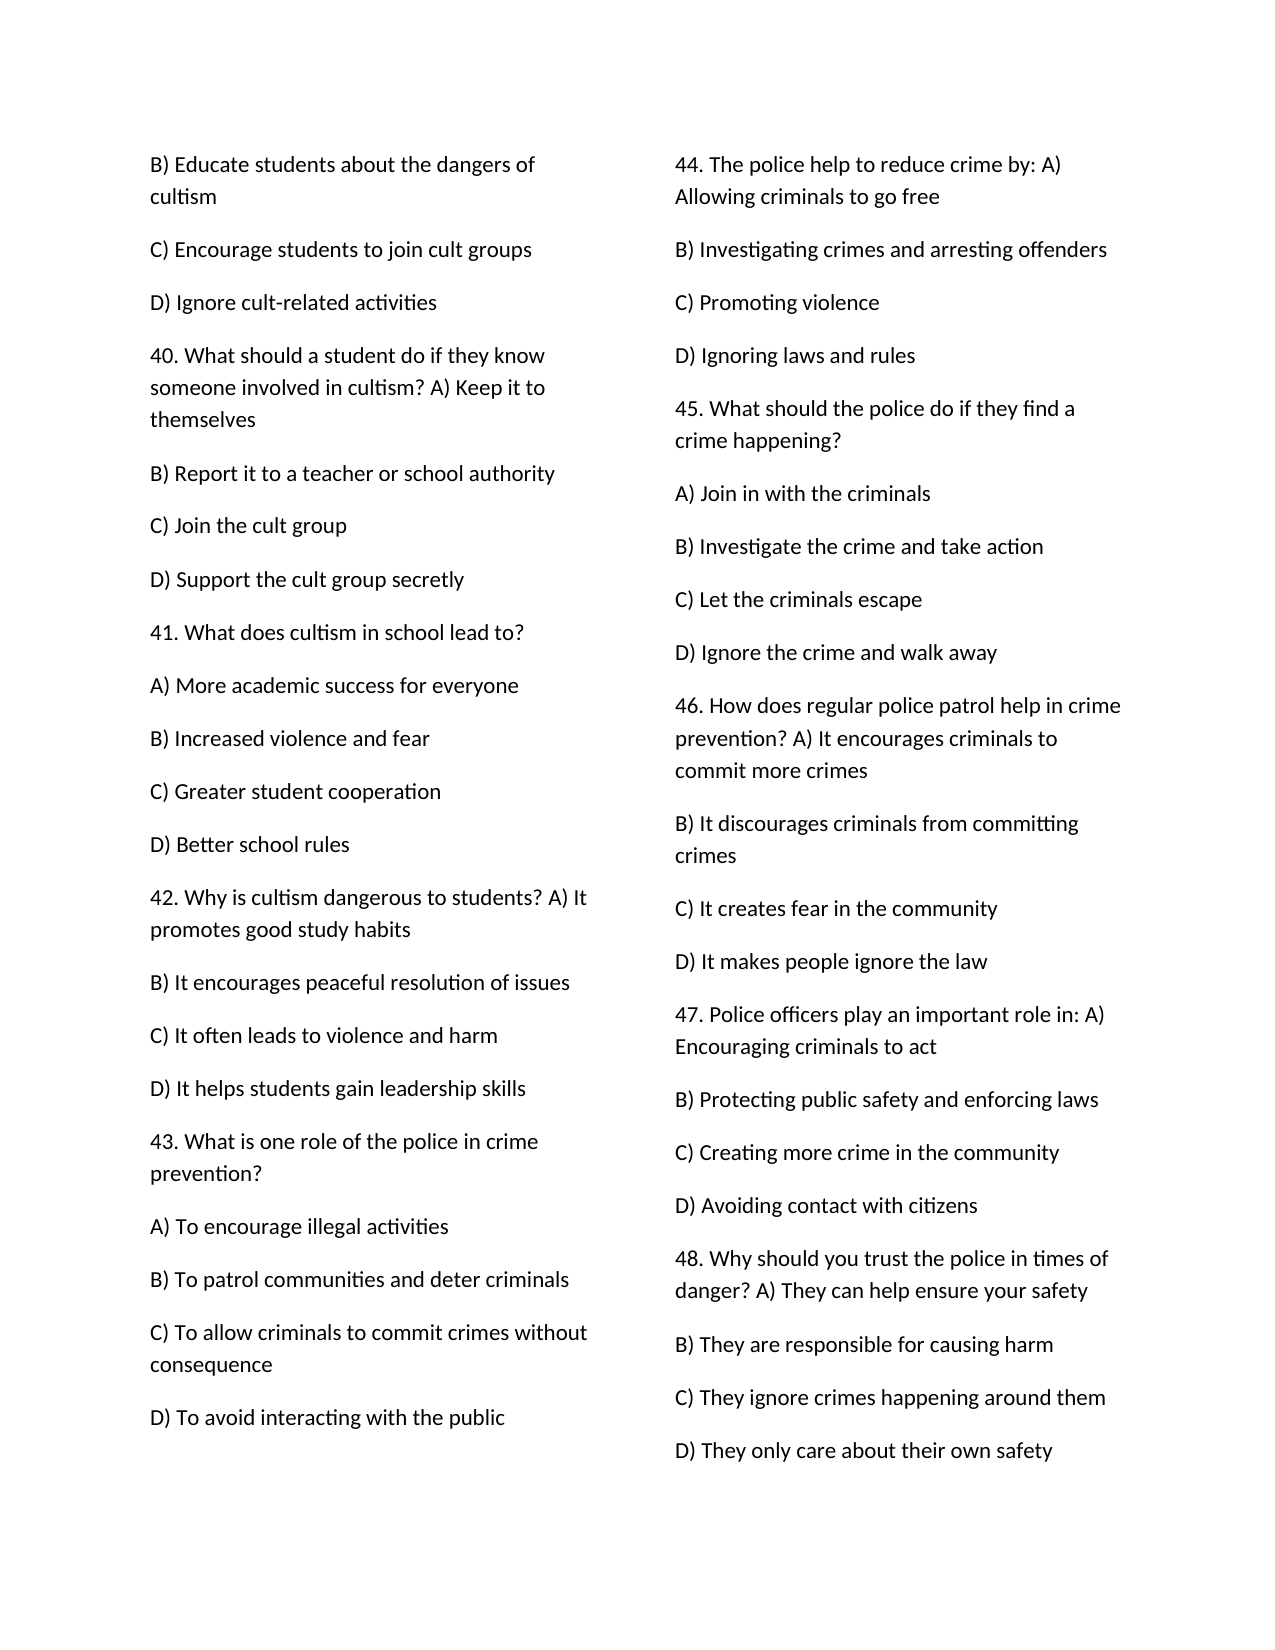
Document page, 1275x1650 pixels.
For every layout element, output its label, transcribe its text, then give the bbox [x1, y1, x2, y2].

text C) Promoting violence [675, 288, 1125, 316]
text C) Join the cult group [150, 512, 600, 540]
text B) It discourages criminals from committing crimes [675, 809, 1125, 869]
text C) Encourage students to join cult groups [150, 235, 600, 263]
text B) To patrol communities and deter criminals [150, 1265, 600, 1293]
text C) Let the criminals escape [675, 586, 1125, 613]
text A) To encourage illegal activities [150, 1212, 600, 1240]
text C) It creates fear in the community [675, 894, 1125, 922]
text 41. What does cultism in school lead to? [150, 618, 600, 646]
text B) Investigate the crime and take action [675, 532, 1125, 561]
text D) Better school rules [150, 830, 600, 858]
text D) Ignore cult-related activities [150, 288, 600, 316]
text B) Increased violence and fear [150, 724, 600, 752]
text B) They are responsible for causing harm [675, 1330, 1125, 1358]
text A) Join in with the criminals [675, 479, 1125, 507]
text D) Ignore the crime and walk away [675, 638, 1125, 667]
text B) Educate students about the dangers of cultism [150, 150, 600, 210]
text C) To allow criminals to commit crimes without consequence [150, 1318, 600, 1378]
text B) Protecting public safety and enforcing laws [675, 1085, 1125, 1113]
text D) Ignoring laws and rules [675, 341, 1125, 369]
text A) More academic success for everyone [150, 671, 600, 699]
text C) It often leads to violence and harm [150, 1021, 600, 1049]
text C) They ignore crimes happening around them [675, 1383, 1125, 1411]
text D) It helps students gain leadership skills [150, 1074, 600, 1102]
text 47. Police officers play an important role in: A) Encouraging criminals to act [675, 1000, 1125, 1060]
text D) To avoid interacting with the public [150, 1403, 600, 1432]
text 42. Why is cultism dangerous to students? A) It promotes good study habits [150, 883, 600, 943]
text 46. How does regular police patrol help in crime prevention? A) It encourages criminals to commit more crimes [675, 692, 1125, 784]
text 48. Why should you trust the police in times of danger? A) They can help ensure your safety [675, 1244, 1125, 1305]
text 40. What should a student do if they know someone involved in cultism? A) Keep it to themselves [150, 341, 600, 434]
text D) Support the cult group secretly [150, 565, 600, 593]
text B) It encourages peaceful resolution of issues [150, 968, 600, 996]
text D) They only care about their own safety [675, 1436, 1125, 1464]
text C) Greater student cooperation [150, 777, 600, 805]
text 45. What should the police do if they find a crime happening? [675, 394, 1125, 454]
text 44. The police help to reduce crime by: A) Allowing criminals to go free [675, 150, 1125, 210]
text D) It makes people ignore the law [675, 947, 1125, 975]
text D) Avoiding contact with citizens [675, 1191, 1125, 1219]
text 43. What is one role of the police in crime prevention? [150, 1127, 600, 1187]
text B) Investigating crimes and arresting offenders [675, 235, 1125, 263]
text C) Creating more crime in the community [675, 1138, 1125, 1166]
text B) Report it to a teacher or school authority [150, 459, 600, 487]
